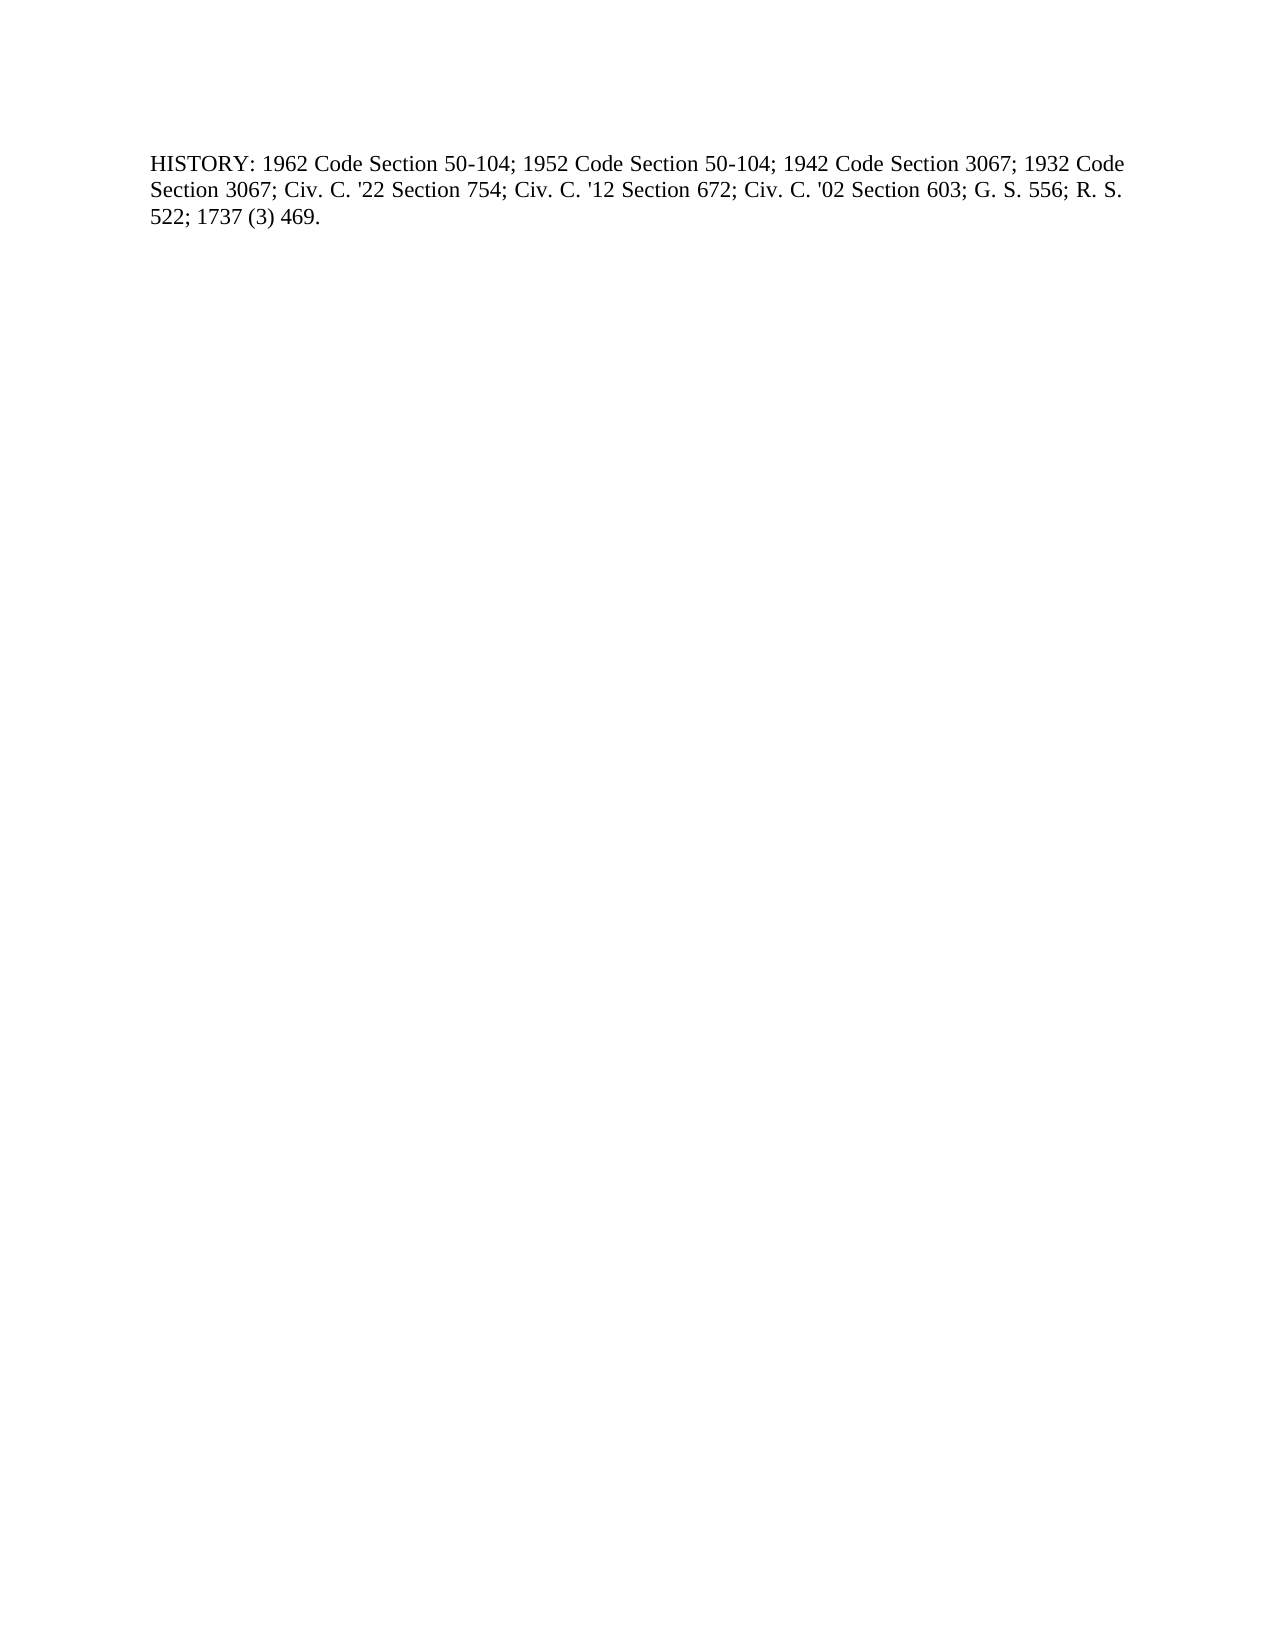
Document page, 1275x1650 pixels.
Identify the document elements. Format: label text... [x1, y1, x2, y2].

text HISTORY: 1962 Code Section 50-104; 1952 Code Section 50-104; 1942 Code Section 3067; 1932 Code Section 3067; Civ. C. '22 Section 754; Civ. C. '12 Section 672; Civ. C. '02 Section 603; G. S. 556; R. S. 522; 1737 (3) 469. [150, 150, 1125, 229]
